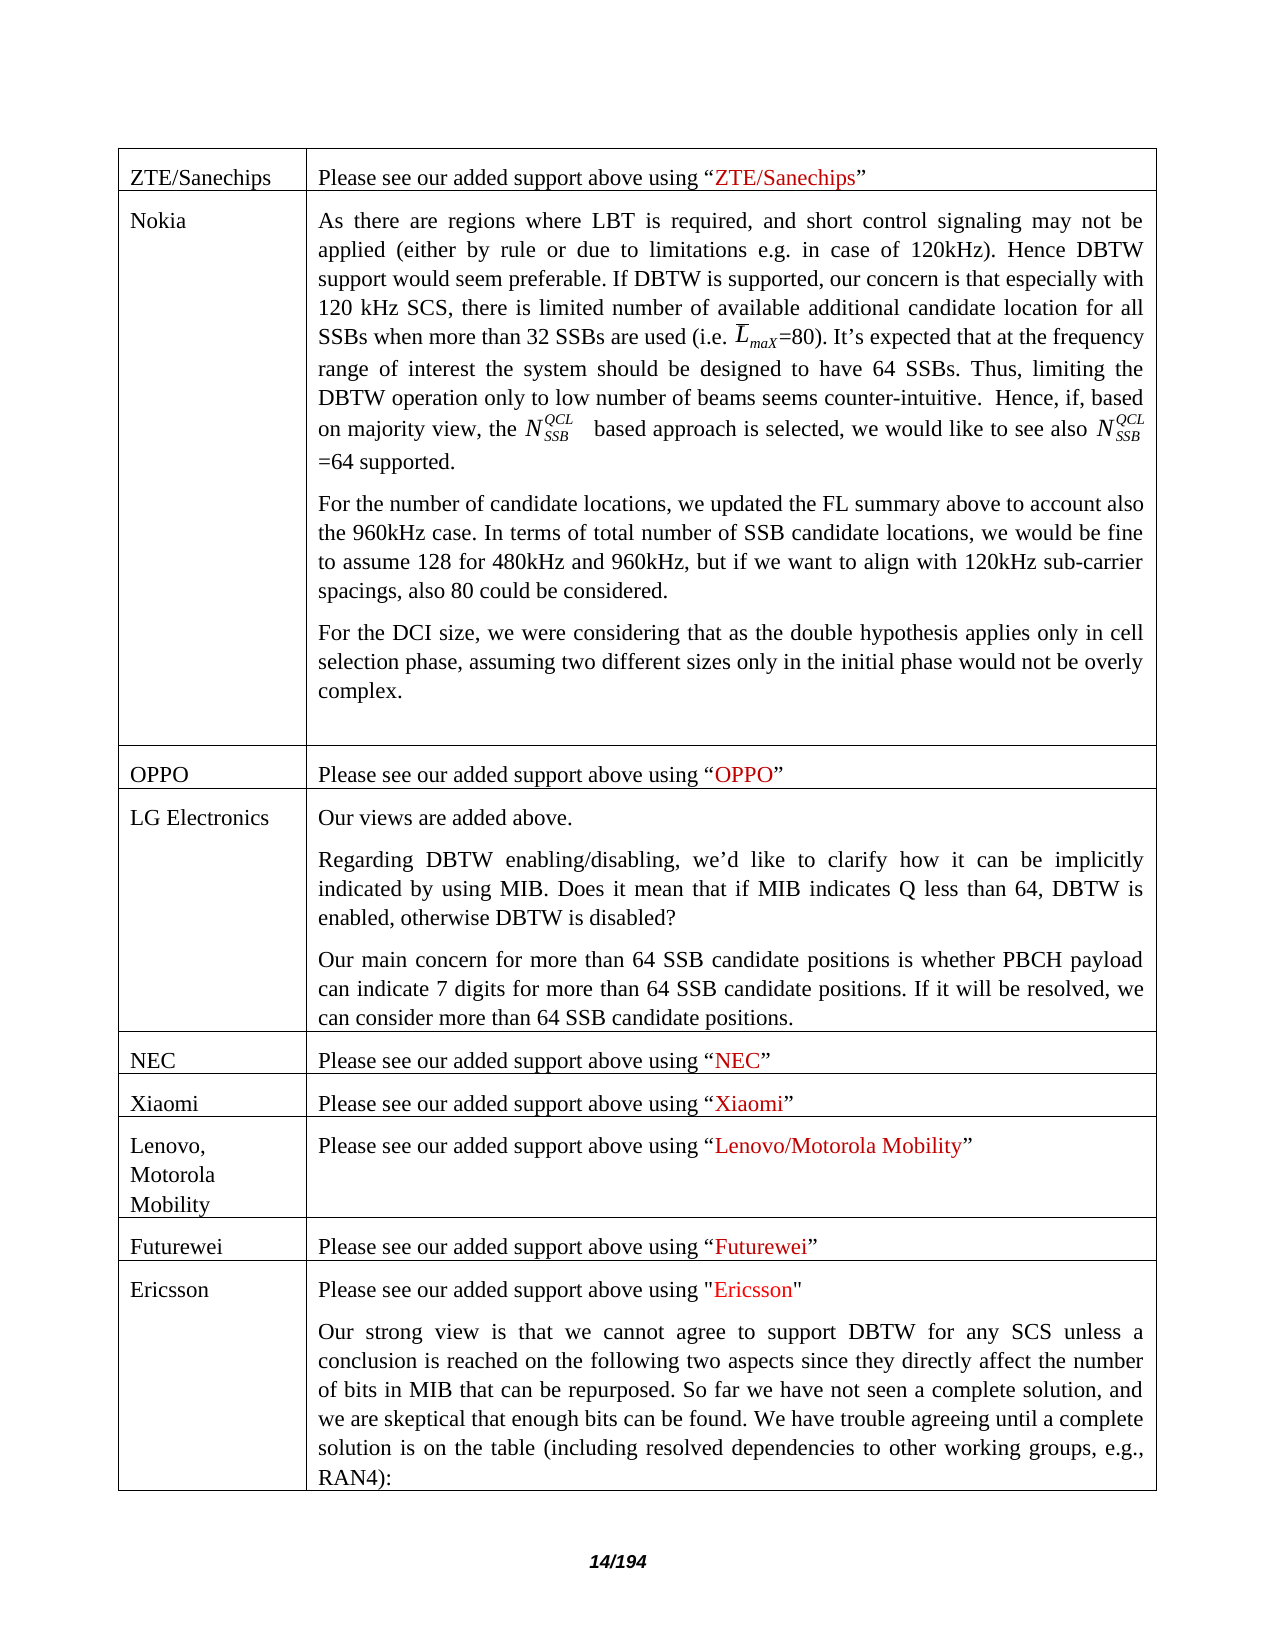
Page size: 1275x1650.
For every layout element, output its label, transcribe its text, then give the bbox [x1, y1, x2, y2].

table_cell OPPO [119, 746, 306, 788]
table_cell As there are regions where LBT is required, and short control signaling may not be applied (either by rule or due to limitations e.g. in case of 120kHz). Hence DBTW support would seem preferable. If DBTW is supported, our concern is that especially with 120 kHz SCS, there is limited number of available additional candidate location for all SSBs when more than 32 SSBs are used (i.e. =80). It’s expected that at the frequency range of interest the system should be designed to have 64 SSBs. Thus, limiting the DBTW operation only to low number of beams seems counter-intuitive. Hence, if, based on majority view, the based approach is selected, we would like to see also =64 supported. For the number of candidate locations, we updated the FL summary above to account also the 960kHz case. In terms of total number of SSB candidate locations, we would be fine to assume 128 for 480kHz and 960kHz, but if we want to align with 120kHz sub-carrier spacings, also 80 could be considered. For the DCI size, we were considering that as the double hypothesis applies only in cell selection phase, assuming two different sizes only in the initial phase would not be overly complex. [307, 191, 1156, 745]
table_cell Nokia [119, 191, 306, 745]
table_cell Xiaomi [119, 1074, 306, 1116]
table_cell Please see our added support above using “ZTE/Sanechips” [307, 149, 1156, 190]
table_cell NEC [119, 1032, 306, 1073]
table_cell Ericsson [119, 1261, 306, 1490]
table_cell Our views are added above. Regarding DBTW enabling/disabling, we’d like to clarify how it can be implicitly indicated by using MIB. Does it mean that if MIB indicates Q less than 64, DBTW is enabled, otherwise DBTW is disabled? Our main concern for more than 64 SSB candidate positions is whether PBCH payload can indicate 7 digits for more than 64 SSB candidate positions. If it will be resolved, we can consider more than 64 SSB candidate positions. [307, 789, 1156, 1031]
table_cell Please see our added support above using “Xiaomi” [307, 1074, 1156, 1116]
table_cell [307, 1261, 1156, 1490]
table_cell Please see our added support above using “Futurewei” [307, 1218, 1156, 1260]
table_cell Lenovo, Motorola Mobility [119, 1117, 306, 1217]
table_cell LG Electronics [119, 789, 306, 1031]
table_cell Futurewei [119, 1218, 306, 1260]
table_cell ZTE/Sanechips [119, 149, 306, 190]
table_cell Please see our added support above using “NEC” [307, 1032, 1156, 1073]
table_cell Please see our added support above using “OPPO” [307, 746, 1156, 788]
table_cell Please see our added support above using “Lenovo/Motorola Mobility” [307, 1117, 1156, 1217]
